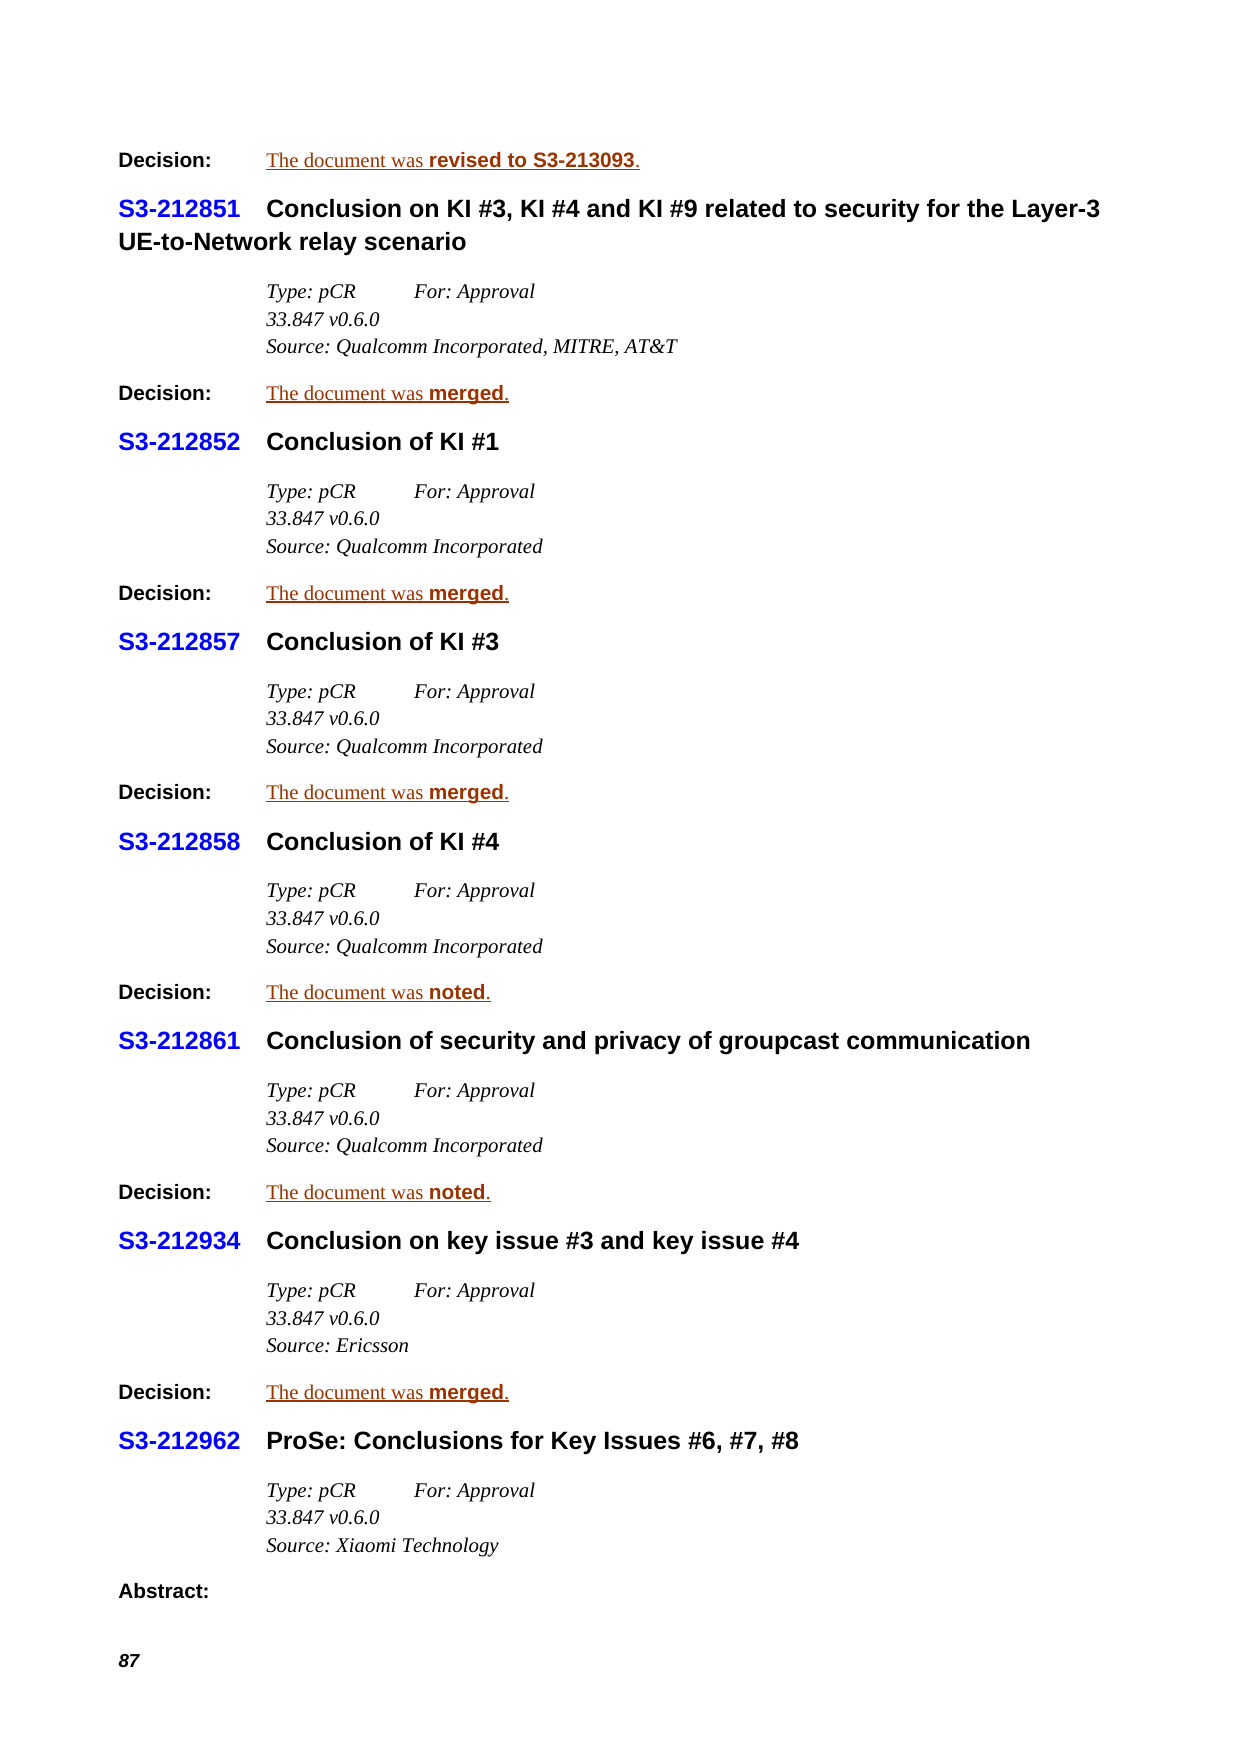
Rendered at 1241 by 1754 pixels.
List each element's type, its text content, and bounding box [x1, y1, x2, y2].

text Type: pCR For: Approval 33.847 v0.6.0 Source: Qualcomm Incorporated [118, 678, 1122, 758]
text S3-212934 Conclusion on key issue #3 and key issue #4 [118, 1226, 1122, 1255]
text S3-212962 ProSe: Conclusions for Key Issues #6, #7, #8 [118, 1426, 1122, 1455]
text Decision: The document was merged. [118, 780, 1122, 804]
text Type: pCR For: Approval 33.847 v0.6.0 Source: Qualcomm Incorporated [118, 479, 1122, 558]
text Decision: The document was merged. [118, 580, 1122, 604]
text Type: pCR For: Approval 33.847 v0.6.0 Source: Ericsson [118, 1278, 1122, 1357]
text Abstract: [118, 1579, 1122, 1603]
text Type: pCR For: Approval 33.847 v0.6.0 Source: Qualcomm Incorporated [118, 878, 1122, 958]
text S3-212852 Conclusion of KI #1 [118, 427, 1122, 456]
text Decision: The document was merged. [118, 381, 1122, 405]
text S3-212858 Conclusion of KI #4 [118, 827, 1122, 855]
text S3-212861 Conclusion of security and privacy of groupcast communication [118, 1026, 1122, 1055]
text Decision: The document was noted. [118, 1180, 1122, 1204]
text Decision: The document was merged. [118, 1379, 1122, 1404]
text S3-212851 Conclusion on KI #3, KI #4 and KI #9 related to security for the Layer-3 UE-to-Network relay scenario [118, 194, 1122, 256]
text Decision: The document was noted. [118, 980, 1122, 1004]
text Type: pCR For: Approval 33.847 v0.6.0 Source: Qualcomm Incorporated [118, 1078, 1122, 1157]
text Type: pCR For: Approval 33.847 v0.6.0 Source: Xiaomi Technology [118, 1478, 1122, 1557]
text Decision: The document was revised to S3-213093. [118, 148, 1122, 172]
text Type: pCR For: Approval 33.847 v0.6.0 Source: Qualcomm Incorporated, MITRE, AT&T [118, 279, 1122, 358]
text S3-212857 Conclusion of KI #3 [118, 627, 1122, 656]
